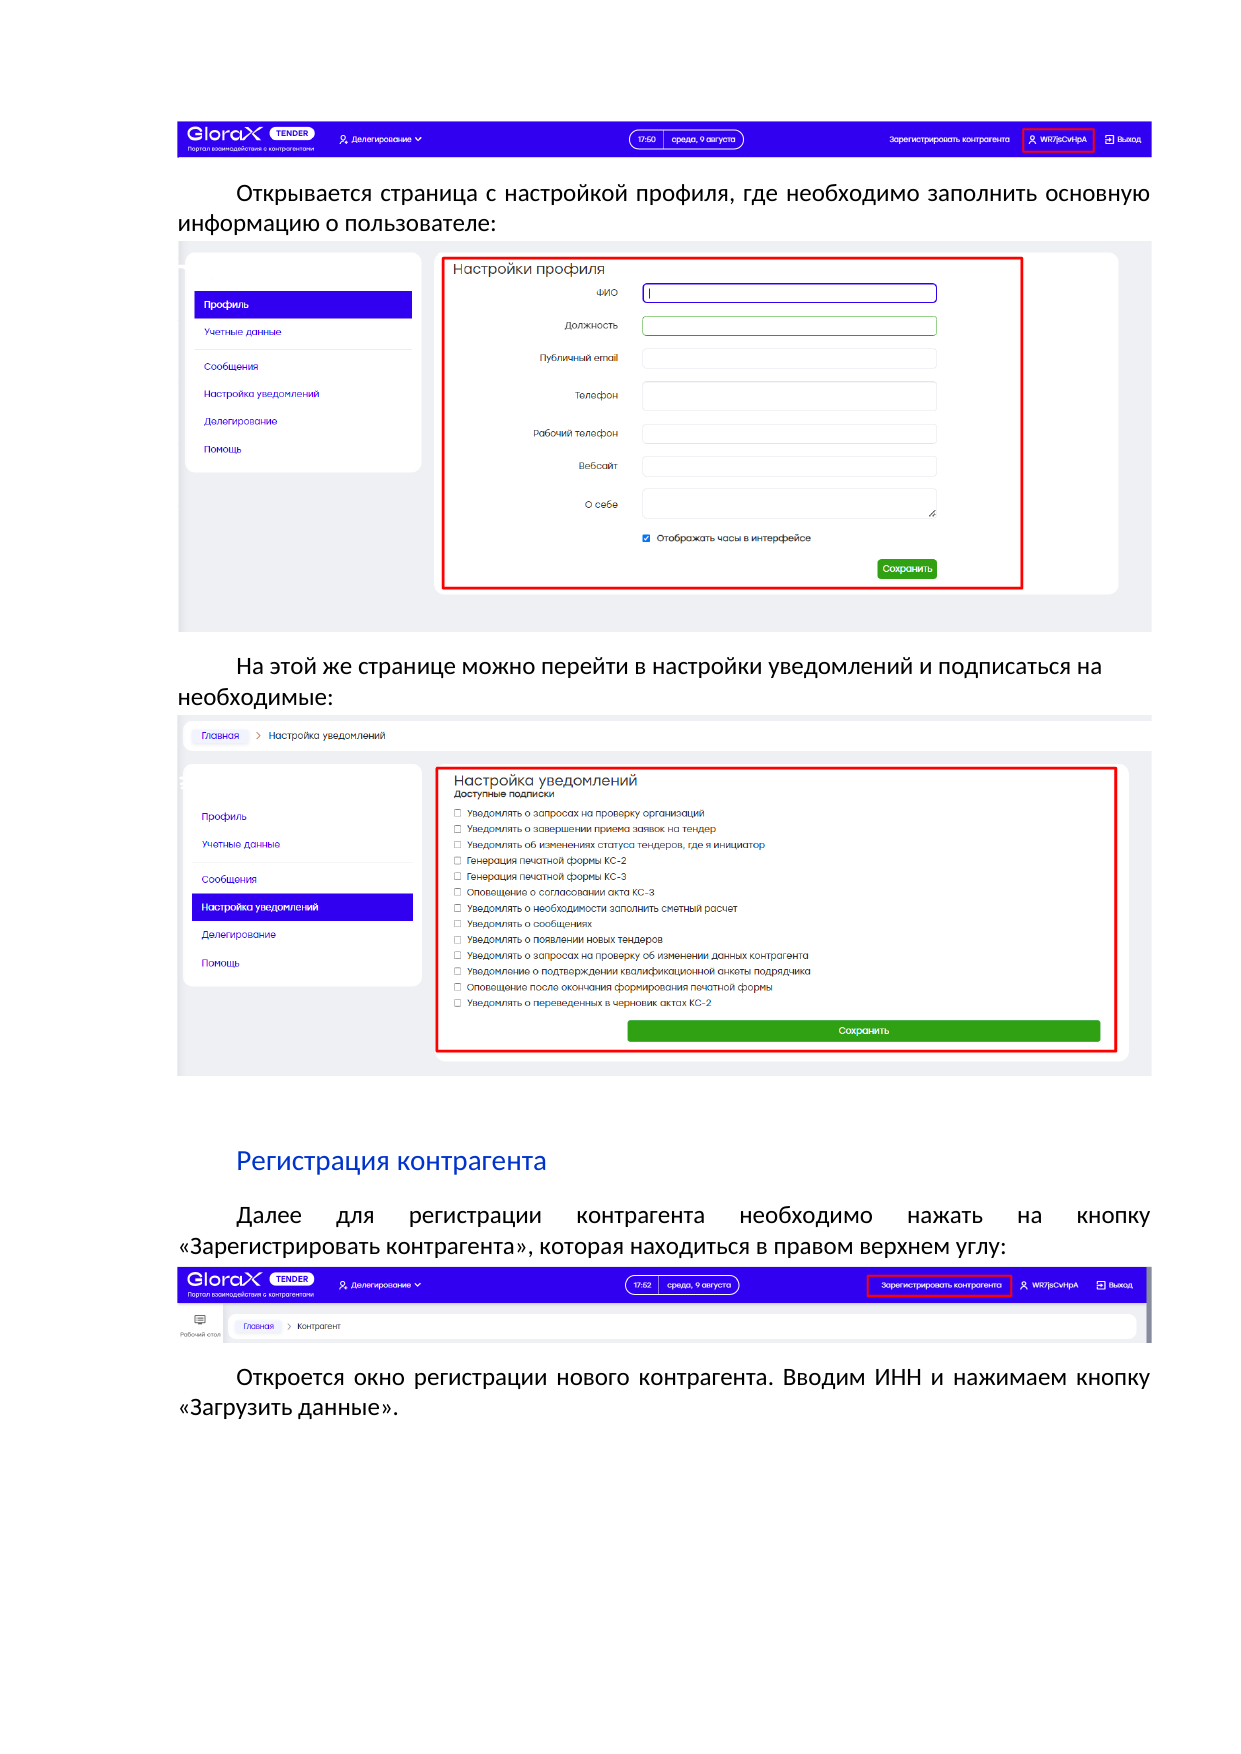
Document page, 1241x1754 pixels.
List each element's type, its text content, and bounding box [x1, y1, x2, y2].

text На этой же странице можно перейти в настройки уведомлений и подписаться на необходимые: [177, 650, 1152, 711]
picture [177, 1264, 1152, 1343]
subtitle Регистрация контрагента [177, 1142, 1152, 1177]
text Откроется окно регистрации нового контрагента. Вводим ИНН и нажимаем кнопку «Загрузить данные». [177, 1361, 1152, 1422]
picture [177, 118, 1152, 158]
text Далее для регистрации контрагента необходимо нажать на кнопку «Зарегистрировать контрагента», которая находиться в правом верхнем углу: [177, 1199, 1152, 1260]
picture [177, 715, 1152, 1076]
text Открывается страница с настройкой профиля, где необходимо заполнить основную информацию о пользователе: [177, 177, 1152, 238]
picture [177, 241, 1152, 632]
